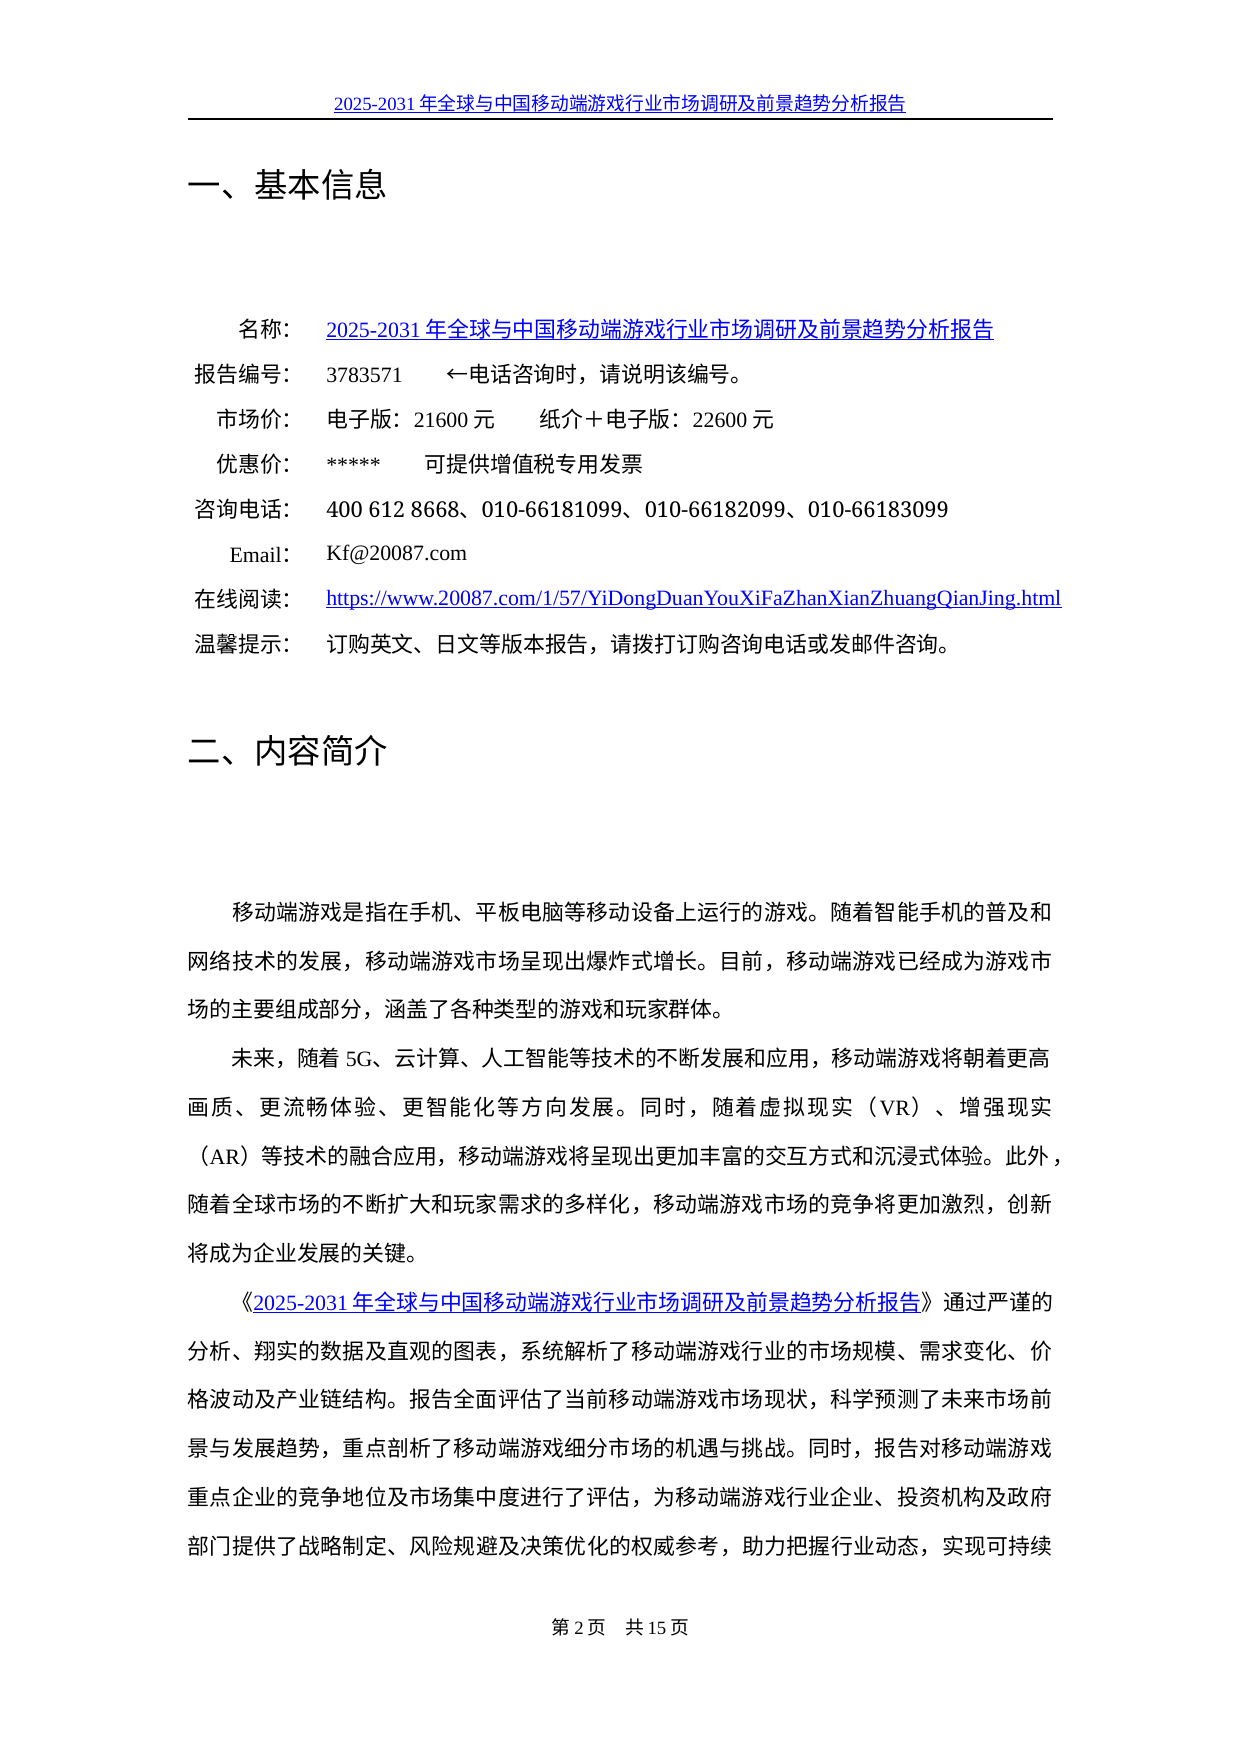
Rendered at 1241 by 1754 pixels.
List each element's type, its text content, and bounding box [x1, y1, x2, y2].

table_cell ***** 可提供增值税专用发票 [315, 447, 1073, 492]
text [187, 894, 1053, 1561]
table_cell 400 612 8668、010-66181099、010-66182099、010-66183099 [315, 492, 1073, 537]
table_cell 咨询电话： [167, 492, 315, 537]
title 二、内容简介 [187, 717, 1053, 782]
table_cell 订购英文、日文等版本报告，请拨打订购咨询电话或发邮件咨询。 [315, 627, 1073, 672]
table_cell 优惠价： [167, 447, 315, 492]
title 一、基本信息 [187, 150, 1053, 215]
table_header 名称： [167, 312, 315, 357]
table_cell Kf@20087.com [315, 537, 1073, 582]
table_cell 3783571 ←电话咨询时，请说明该编号。 [315, 357, 1073, 402]
table_cell [315, 582, 1073, 627]
table_cell 市场价： [167, 402, 315, 447]
table_header 2025-2031年全球与中国移动端游戏行业市场调研及前景趋势分析报告 [315, 312, 1073, 357]
table_cell 温馨提示： [167, 627, 315, 672]
table_cell Email： [167, 537, 315, 582]
table_cell 报告编号： [167, 357, 315, 402]
table_cell 电子版：21600 元 纸介＋电子版：22600 元 [315, 402, 1073, 447]
table_cell 在线阅读： [167, 582, 315, 627]
